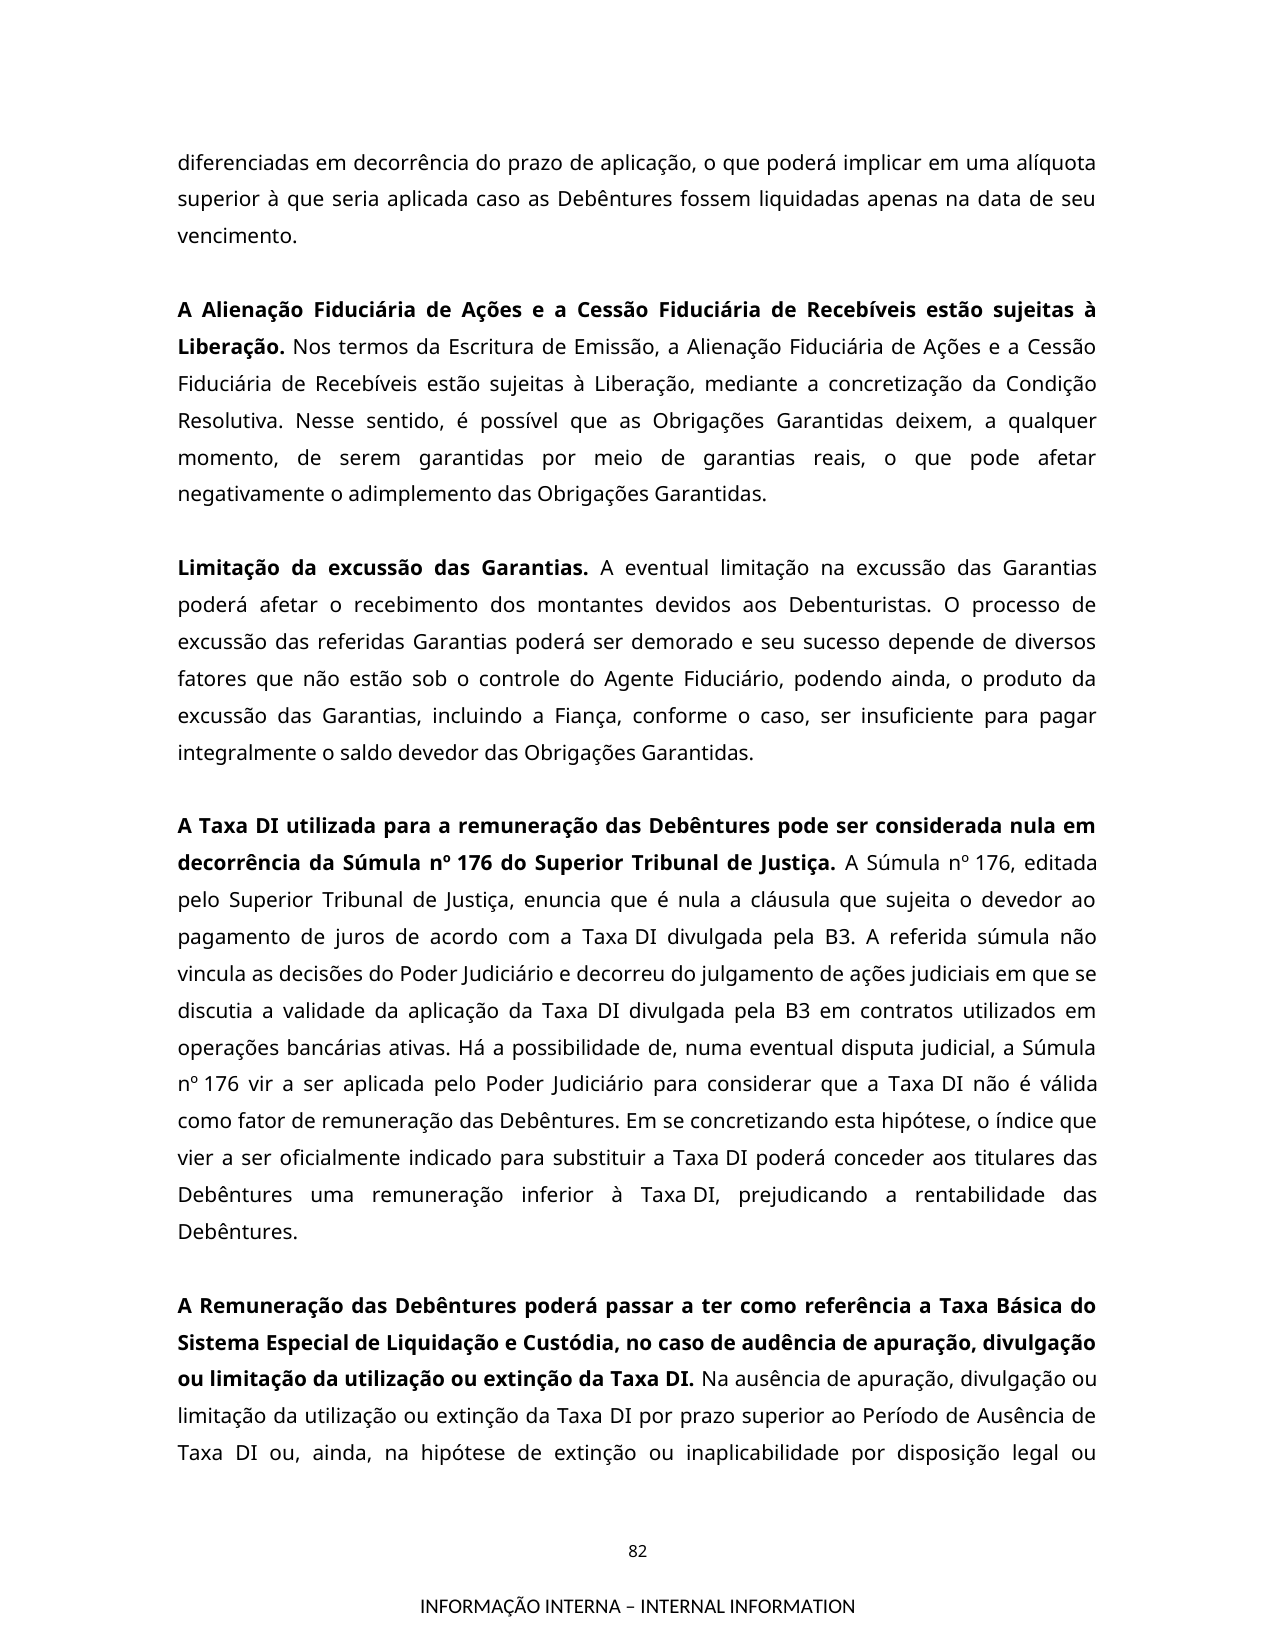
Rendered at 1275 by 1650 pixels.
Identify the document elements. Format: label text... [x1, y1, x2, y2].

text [177, 148, 1098, 250]
text A Taxa DI utilizada para a remuneração das Debêntures pode ser considerada nula em decorrência da Súmula nº 176 do Superior Tribunal de Justiça. A Súmula nº 176, editada pelo Superior Tribunal de Justiça, enuncia que é nula a cláusula que sujeita o devedor ao pagamento de juros de acordo com a Taxa DI divulgada pela B3. A referida súmula não vincula as decisões do Poder Judiciário e decorreu do julgamento de ações judiciais em que se discutia a validade da aplicação da Taxa DI divulgada pela B3 em contratos utilizados em operações bancárias ativas. Há a possibilidade de, numa eventual disputa judicial, a Súmula nº 176 vir a ser aplicada pelo Poder Judiciário para considerar que a Taxa DI não é válida como fator de remuneração das Debêntures. Em se concretizando esta hipótese, o índice que vier a ser oficialmente indicado para substituir a Taxa DI poderá conceder aos titulares das Debêntures uma remuneração inferior à Taxa DI, prejudicando a rentabilidade das Debêntures. [177, 811, 1098, 1246]
text Limitação da excussão das Garantias. A eventual limitação na excussão das Garantias poderá afetar o recebimento dos montantes devidos aos Debenturistas. O processo de excussão das referidas Garantias poderá ser demorado e seu sucesso depende de diversos fatores que não estão sob o controle do Agente Fiduciário, podendo ainda, o produto da excussão das Garantias, incluindo a Fiança, conforme o caso, ser insuficiente para pagar integralmente o saldo devedor das Obrigações Garantidas. [177, 553, 1098, 766]
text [177, 1291, 1098, 1467]
text A Alienação Fiduciária de Ações e a Cessão Fiduciária de Recebíveis estão sujeitas à Liberação. Nos termos da Escritura de Emissão, a Alienação Fiduciária de Ações e a Cessão Fiduciária de Recebíveis estão sujeitas à Liberação, mediante a concretização da Condição Resolutiva. Nesse sentido, é possível que as Obrigações Garantidas deixem, a qualquer momento, de serem garantidas por meio de garantias reais, o que pode afetar negativamente o adimplemento das Obrigações Garantidas. [177, 295, 1098, 508]
